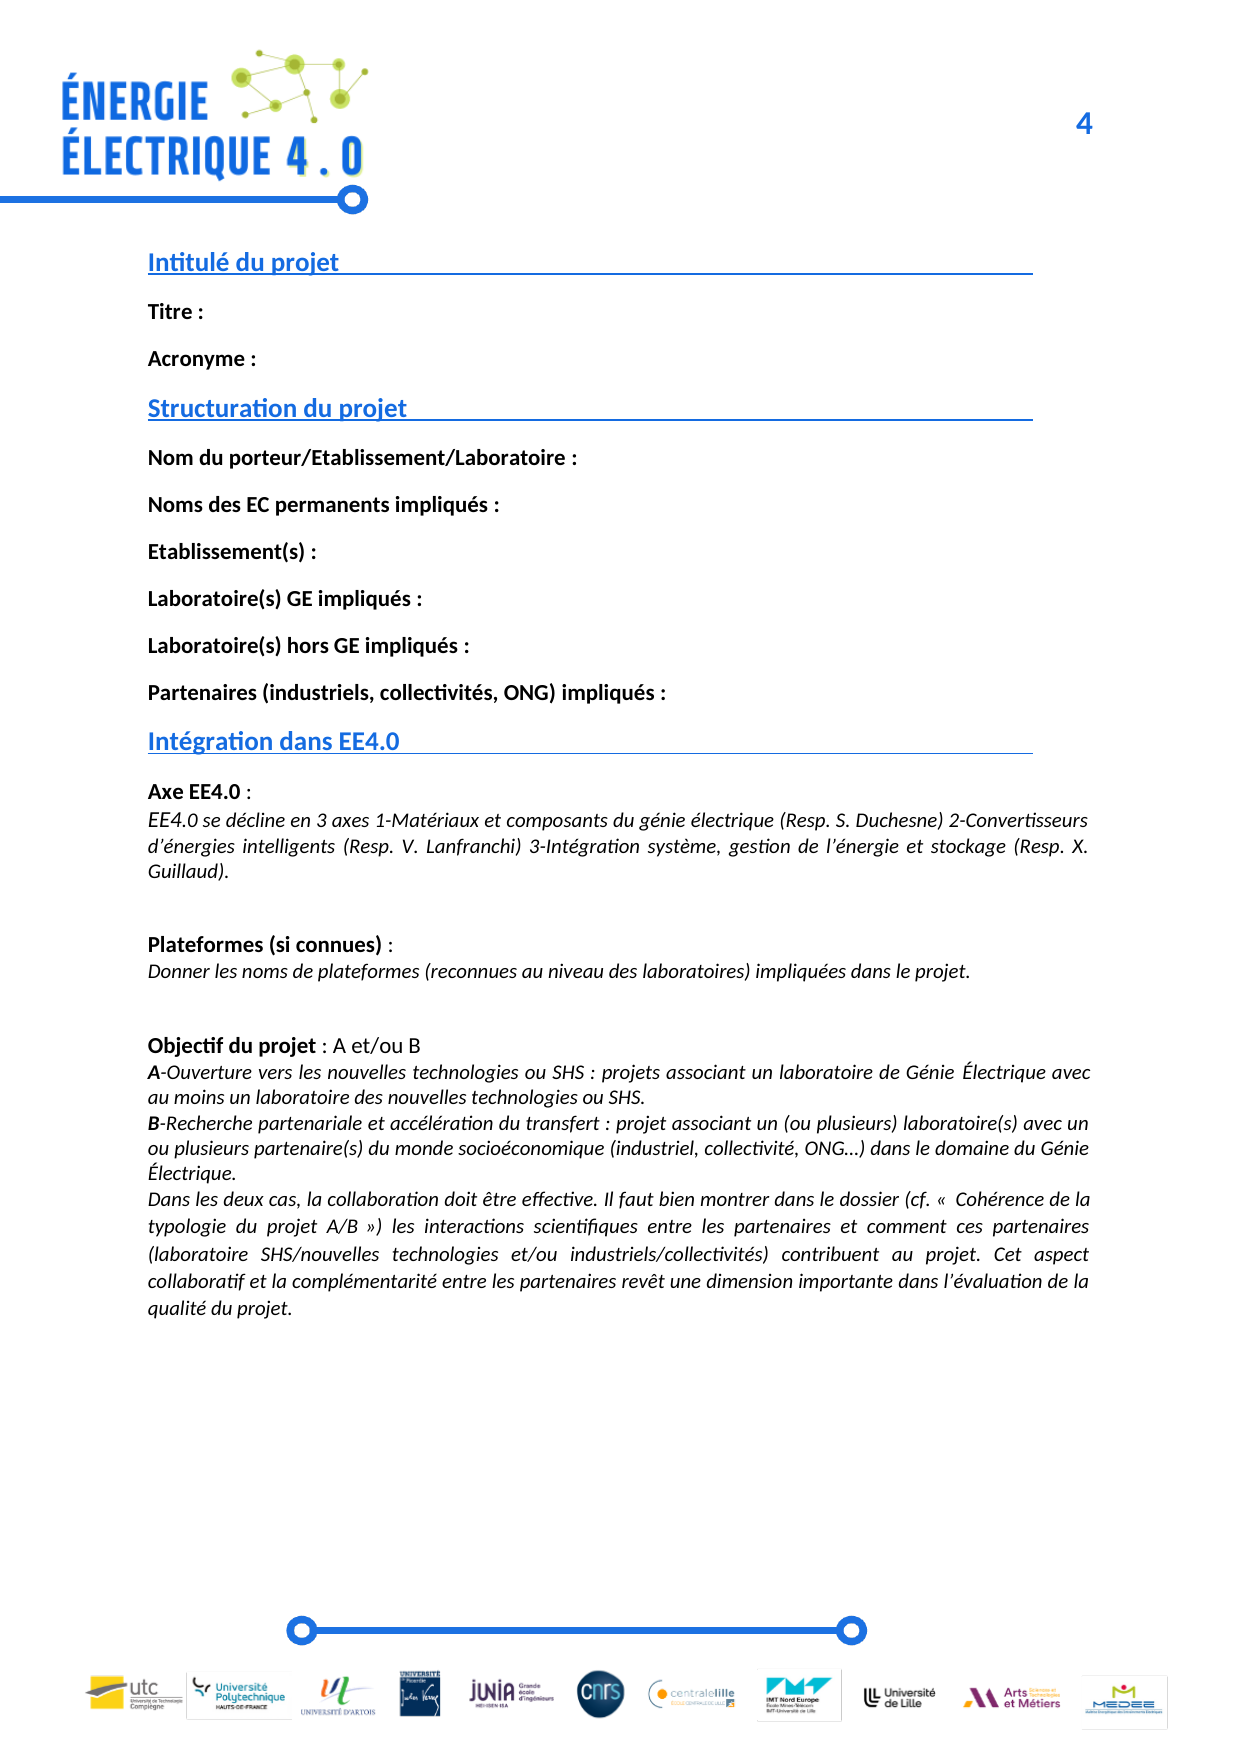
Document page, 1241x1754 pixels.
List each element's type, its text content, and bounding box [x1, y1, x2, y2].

text Dans les deux cas, la collaboration doit être effective. Il faut bien montrer dans le dossier (cf. « Cohérence de la typologie du projet A/B ») les interactions scientifiques entre les partenaires et comment ces partenaires (laboratoire SHS/nouvelles technologies et/ou industriels/collectivités) contribuent au projet. Cet aspect collaboratif et la complémentarité entre les partenaires revêt une dimension importante dans l’évaluation de la qualité du projet. [148, 1186, 1093, 1321]
text Noms des EC permanents impliqués : [148, 490, 1093, 518]
text Titre : [148, 297, 1093, 325]
text EE4.0 se décline en 3 axes 1-Matériaux et composants du génie électrique (Resp. S. Duchesne) 2-Convertisseurs d’énergies intelligents (Resp. V. Lanfranchi) 3-Intégration système, gestion de l’énergie et stockage (Resp. X. Guillaud). [148, 805, 1093, 884]
picture [7, 1321, 1223, 1754]
text Etablissement(s) : [148, 537, 1093, 565]
text Structuration du projet [148, 391, 1093, 424]
text A-Ouverture vers les nouvelles technologies ou SHS : projets associant un laboratoire de Génie Électrique avec au moins un laboratoire des nouvelles technologies ou SHS. [148, 1059, 1093, 1110]
text Partenaires (industriels, collectivités, ONG) impliqués : [148, 678, 1093, 706]
text Intégration dans EE4.0 [148, 724, 1093, 757]
text Laboratoire(s) hors GE impliqués : [148, 631, 1093, 659]
text Axe EE4.0 : [148, 777, 1093, 805]
text B-Recherche partenariale et accélération du transfert : projet associant un (ou plusieurs) laboratoire(s) avec un ou plusieurs partenaire(s) du monde socioéconomique (industriel, collectivité, ONG…) dans le domaine du Génie Électrique. [148, 1110, 1093, 1186]
text Objectif du projet : A et/ou B [148, 1031, 1093, 1059]
text Nom du porteur/Etablissement/Laboratoire : [148, 443, 1093, 471]
text Laboratoire(s) GE impliqués : [148, 584, 1093, 612]
picture [0, 0, 502, 626]
text Intitulé du projet [148, 245, 1093, 278]
text Donner les noms de plateformes (reconnues au niveau des laboratoires) impliquées dans le projet. [148, 958, 1093, 984]
text Acronyme : [148, 344, 1093, 372]
text Plateformes (si connues) : [148, 931, 1093, 958]
